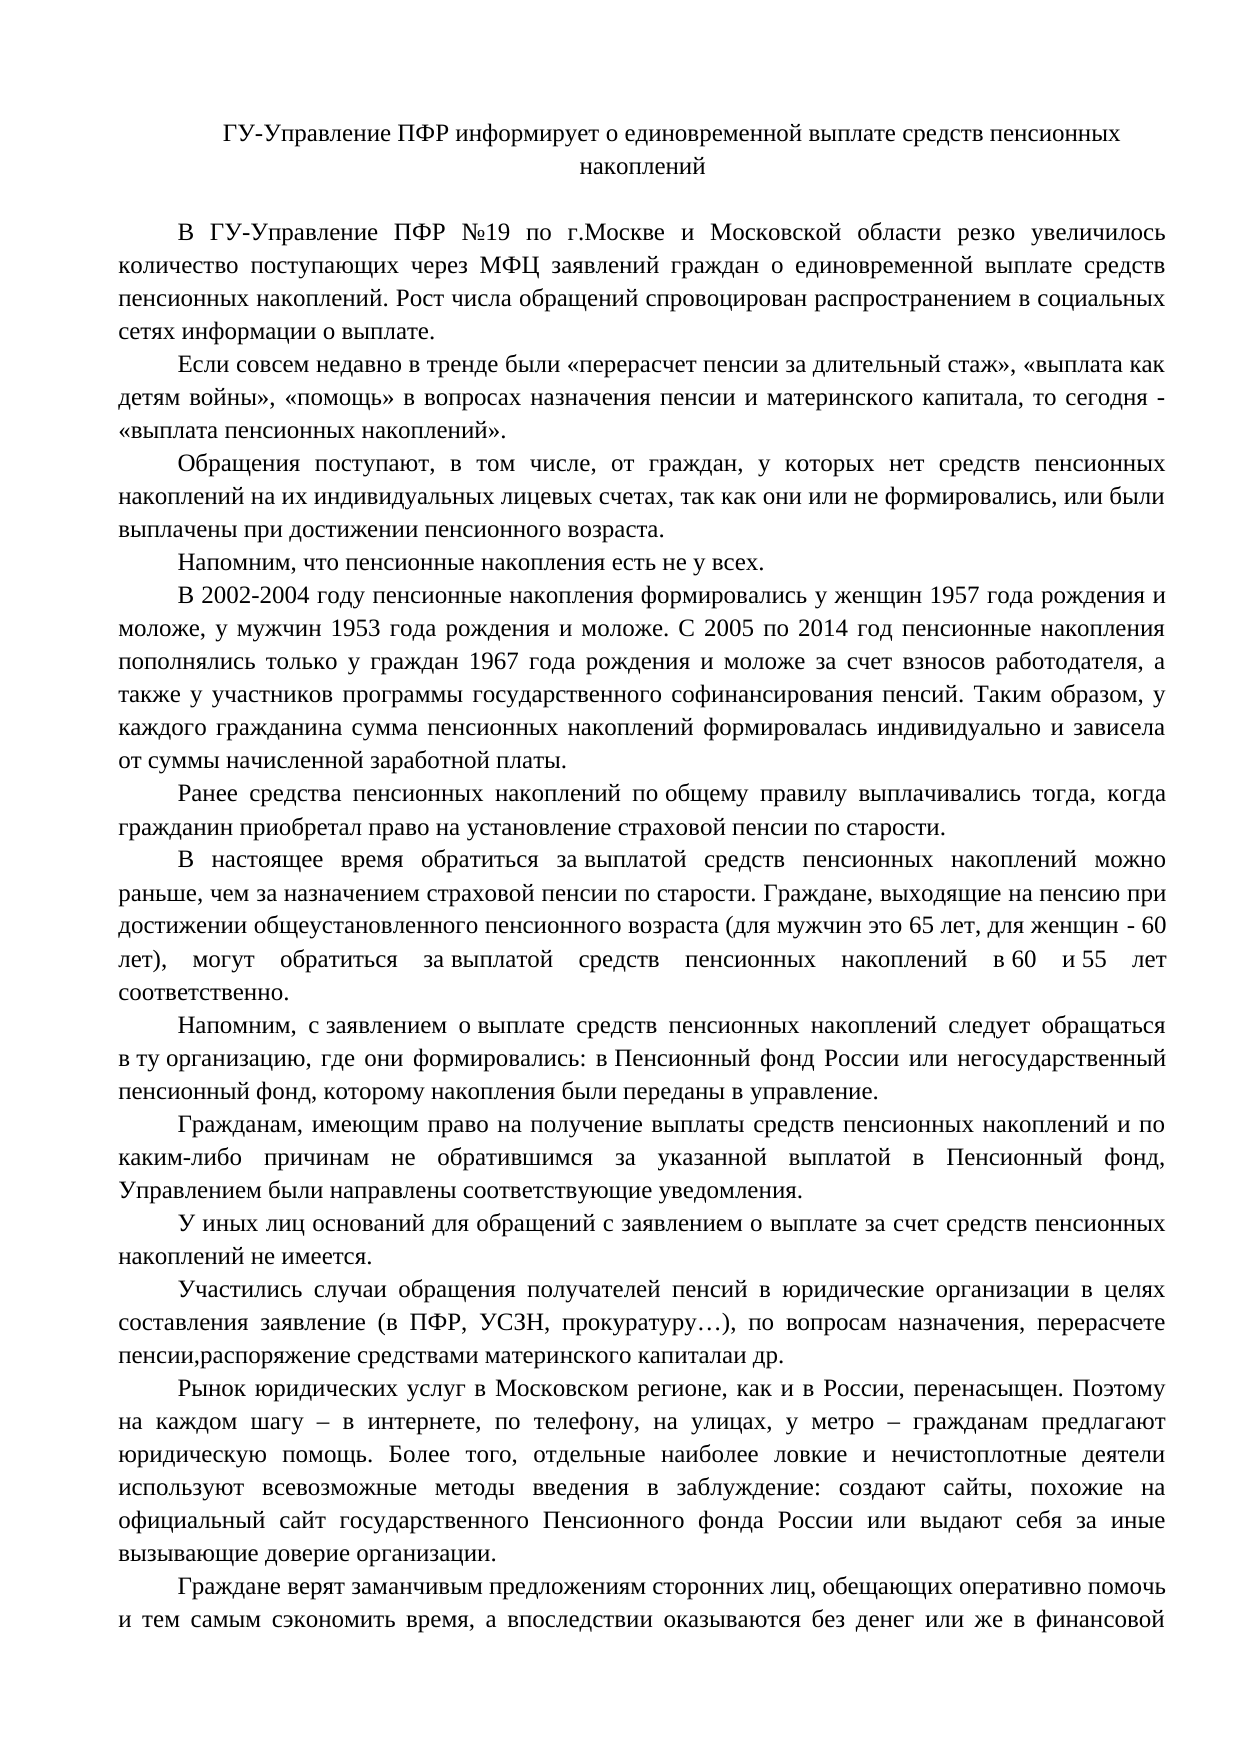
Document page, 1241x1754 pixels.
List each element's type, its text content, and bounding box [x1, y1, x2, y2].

text Участились случаи обращения получателей пенсий в юридические организации в целях составления заявление (в ПФР, УСЗН, прокуратуру…), по вопросам назначения, перерасчете пенсии,распоряжение средствами материнского капиталаи др. [118, 1274, 1167, 1369]
text Обращения поступают, в том числе, от граждан, у которых нет средств пенсионных накоплений на их индивидуальных лицевых счетах, так как они или не формировались, или были выплачены при достижении пенсионного возраста. [118, 448, 1167, 543]
text Ранее средства пенсионных накоплений по общему правилу выплачивались тогда, когда гражданин приобретал право на установление страховой пенсии по старости. [118, 778, 1167, 840]
text В настоящее время обратиться за выплатой средств пенсионных накоплений можно раньше, чем за назначением страховой пенсии по старости. Граждане, выходящие на пенсию при достижении общеустановленного пенсионного возраста (для мужчин это 65 лет, для женщин - 60 лет), могут обратиться за выплатой средств пенсионных накоплений в 60 и 55 лет соответственно. [118, 844, 1167, 1005]
text Напомним, с заявлением о выплате средств пенсионных накоплений следует обращаться в ту организацию, где они формировались: в Пенсионный фонд России или негосударственный пенсионный фонд, которому накопления были переданы в управление. [118, 1010, 1167, 1104]
text В 2002-2004 году пенсионные накопления формировались у женщин 1957 года рождения и моложе, у мужчин 1953 года рождения и моложе. С 2005 по 2014 год пенсионные накопления пополнялись только у граждан 1967 года рождения и моложе за счет взносов работодателя, а также у участников программы государственного софинансирования пенсий. Таким образом, у каждого гражданина сумма пенсионных накоплений формировалась индивидуально и зависела от суммы начисленной заработной платы. [118, 580, 1167, 774]
text Рынок юридических услуг в Московском регионе, как и в России, перенасыщен. Поэтому на каждом шагу – в интернете, по телефону, на улицах, у метро – гражданам предлагают юридическую помощь. Более того, отдельные наиболее ловкие и нечистоплотные деятели используют всевозможные методы введения в заблуждение: создают сайты, похожие на официальный сайт государственного Пенсионного фонда России или выдают себя за иные вызывающие доверие организации. [118, 1373, 1167, 1567]
text ГУ-Управление ПФР информирует о единовременной выплате средств пенсионных накоплений [118, 118, 1167, 180]
text В ГУ-Управление ПФР №19 по г.Москве и Московской области резко увеличилось количество поступающих через МФЦ заявлений граждан о единовременной выплате средств пенсионных накоплений. Рост числа обращений спровоцирован распространением в социальных сетях информации о выплате. [118, 217, 1167, 345]
text Гражданам, имеющим право на получение выплаты средств пенсионных накоплений и по каким-либо причинам не обратившимся за указанной выплатой в Пенсионный фонд, Управлением были направлены соответствующие уведомления. [118, 1109, 1167, 1203]
text У иных лиц оснований для обращений с заявлением о выплате за счет средств пенсионных накоплений не имеется. [118, 1208, 1167, 1269]
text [118, 1571, 1167, 1633]
text Напомним, что пенсионные накопления есть не у всех. [118, 547, 1167, 576]
text Если совсем недавно в тренде были «перерасчет пенсии за длительный стаж», «выплата как детям войны», «помощь» в вопросах назначения пенсии и материнского капитала, то сегодня - «выплата пенсионных накоплений». [118, 349, 1167, 444]
